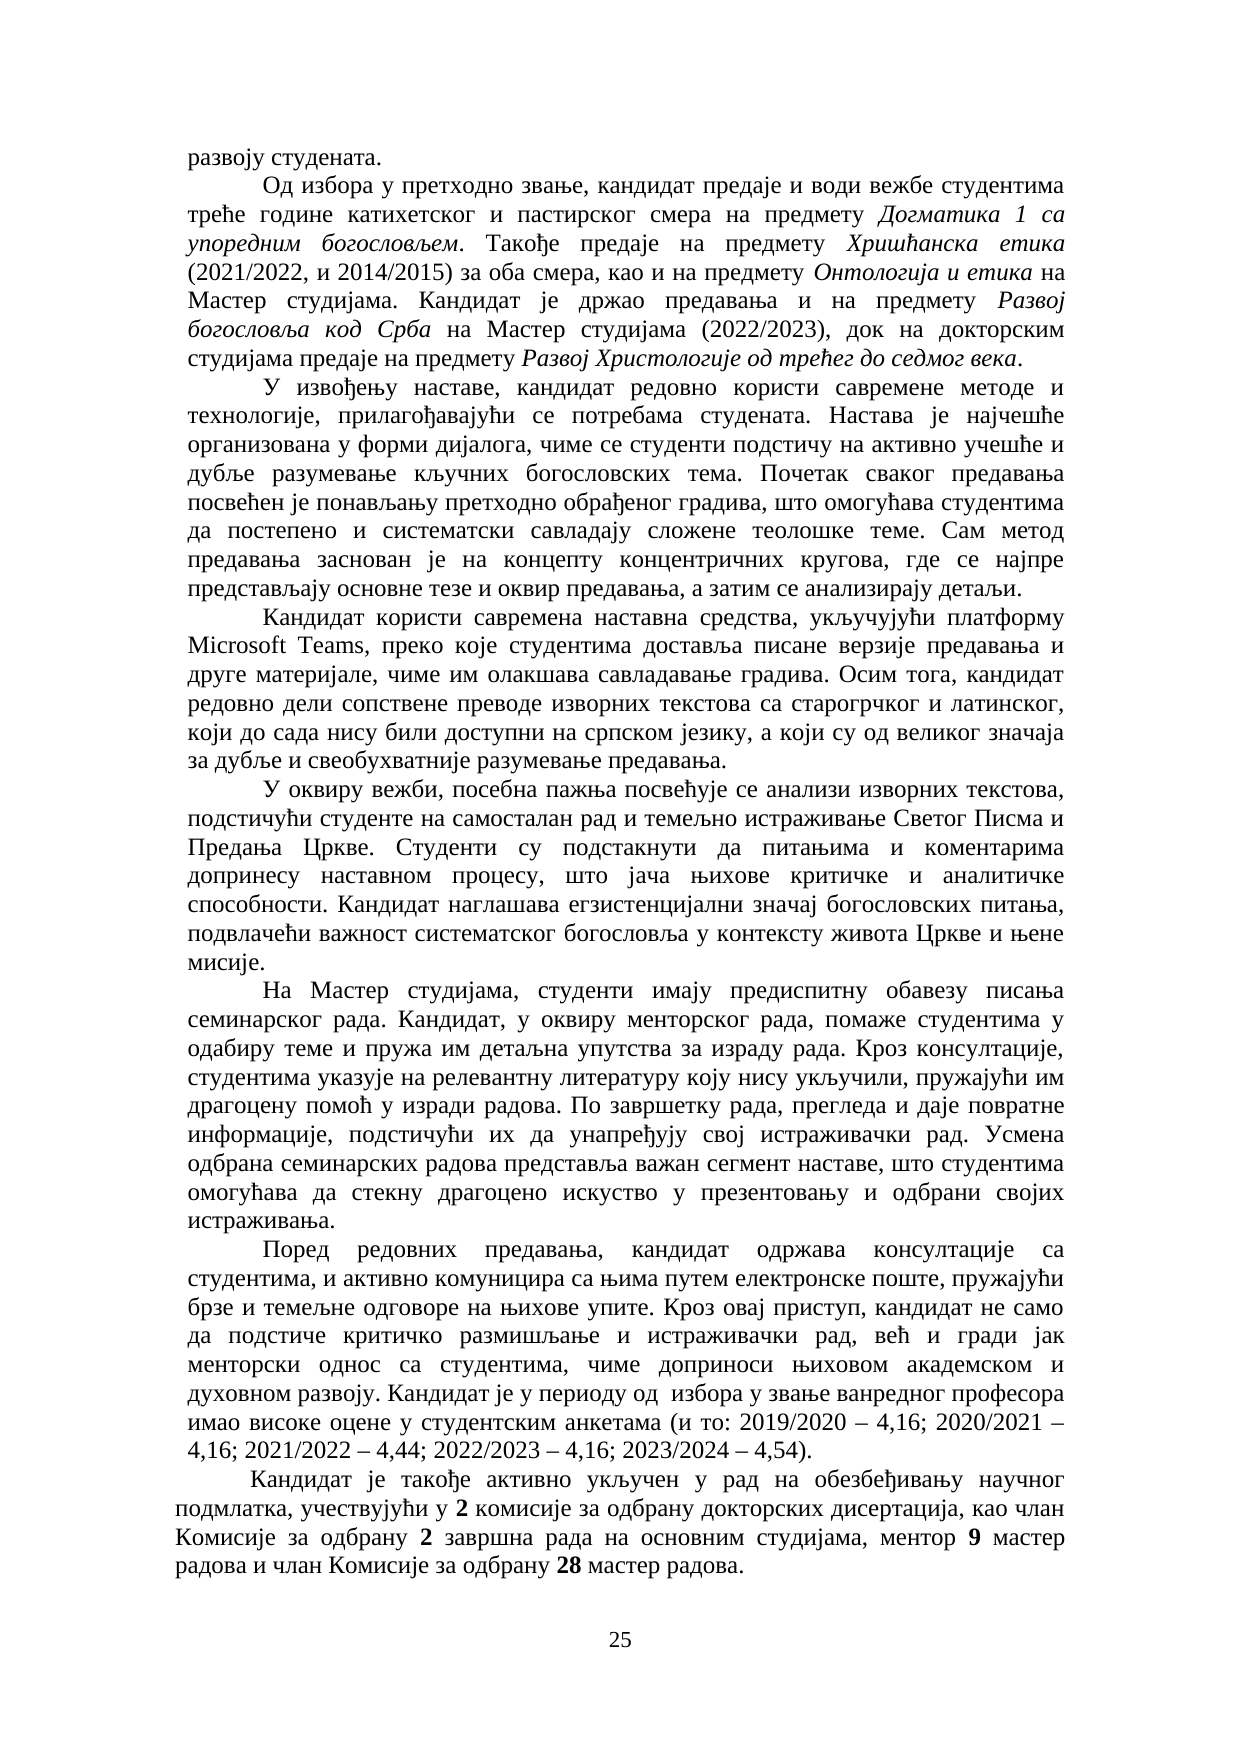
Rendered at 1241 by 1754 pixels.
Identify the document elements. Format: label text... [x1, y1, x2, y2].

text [187, 142, 1065, 170]
text Кандидат користи савремена наставна средства, укључујући платформу Microsoft Teams, преко које студентима доставља писане верзије предавања и друге материјале, чиме им олакшава савладавање градива. Осим тога, кандидат редовно дели сопствене преводе изворних текстова са старогрчког и латинског, који до сада нису били доступни на српском језику, а који су од великог значаја за дубље и свеобухватније разумевање предавања. [187, 602, 1065, 774]
text Кандидат је такође активно укључен у рад на обезбеђивању научног подмлатка, учествујући у 2 комисије за одбрану докторских дисертација, као члан Комисије за одбрану 2 завршна рада на основним студијама, ментор 9 мастер радова и члан Комисије за одбрану 28 мастер радова. [175, 1464, 1065, 1579]
text У извођењу наставе, кандидат редовно користи савремене методе и технологије, прилагођавајући се потребама студената. Настава је најчешће организована у форми дијалога, чиме се студенти подстичу на активно учешће и дубље разумевање кључних богословских тема. Почетак сваког предавања посвећен је понављању претходно обрађеног градива, што омогућава студентима да постепено и систематски савладају сложене теолошке теме. Сам метод предавања заснован је на концепту концентричних кругова, где се најпре представљају основне тезе и оквир предавања, а затим се анализирају детаљи. [187, 372, 1065, 602]
text У оквиру вежби, посебна пажња посвећује се анализи изворних текстова, подстичући студенте на самосталан рад и темељно истраживање Светог Писма и Предања Цркве. Студенти су подстакнути да питањима и коментарима допринесу наставном процесу, што јача њихове критичке и аналитичке способности. Кандидат наглашава егзистенцијални значај богословских питања, подвлачећи важност систематског богословља у контексту живота Цркве и њене мисије. [187, 774, 1065, 975]
text На Мастер студијама, студенти имају предиспитну обавезу писања семинарског рада. Кандидат, у оквиру менторског рада, помаже студентима у одабиру теме и пружа им детаљна упутства за израду рада. Кроз консултације, студентима указује на релевантну литературу коју нису укључили, пружајући им драгоцену помоћ у изради радова. По завршетку рада, прегледа и даје повратне информације, подстичући их да унапређују свој истраживачки рад. Усмена одбрана семинарских радова представља важан сегмент наставе, што студентима омогућава да стекну драгоцено искуство у презентовању и одбрани својих истраживања. [187, 975, 1065, 1234]
text Од избора у претходно звање, кандидат предаје и води вежбе студентима треће године катихетског и пастирског смера на предмету Догматика 1 са упоредним богословљем. Такође предаје на предмету Хришћанска етика (2021/2022, и 2014/2015) за оба смера, као и на предмету Онтологија и етика на Мастер студијама. Кандидат је држао предавања и на предмету Развој богословља код Срба на Мастер студијама (2022/2023), док на докторским студијама предаје на предмету Развој Христологије од трећег до седмог века. [187, 170, 1065, 372]
text Поред редовних предавања, кандидат одржава консултације са студентима, и активно комуницира са њима путем електронске поште, пружајући брзе и темељне одговоре на њихове упите. Кроз овај приступ, кандидат не само да подстиче критичко размишљање и истраживачки рад, већ и гради јак менторски однос са студентима, чиме доприноси њиховом академском и духовном развоју. Кандидат је у периоду од избора у звање ванредног професора имао високе оцене у студентским анкетама (и то: 2019/2020 – 4,16; 2020/2021 – 4,16; 2021/2022 – 4,44; 2022/2023 – 4,16; 2023/2024 – 4,54). [187, 1234, 1065, 1464]
